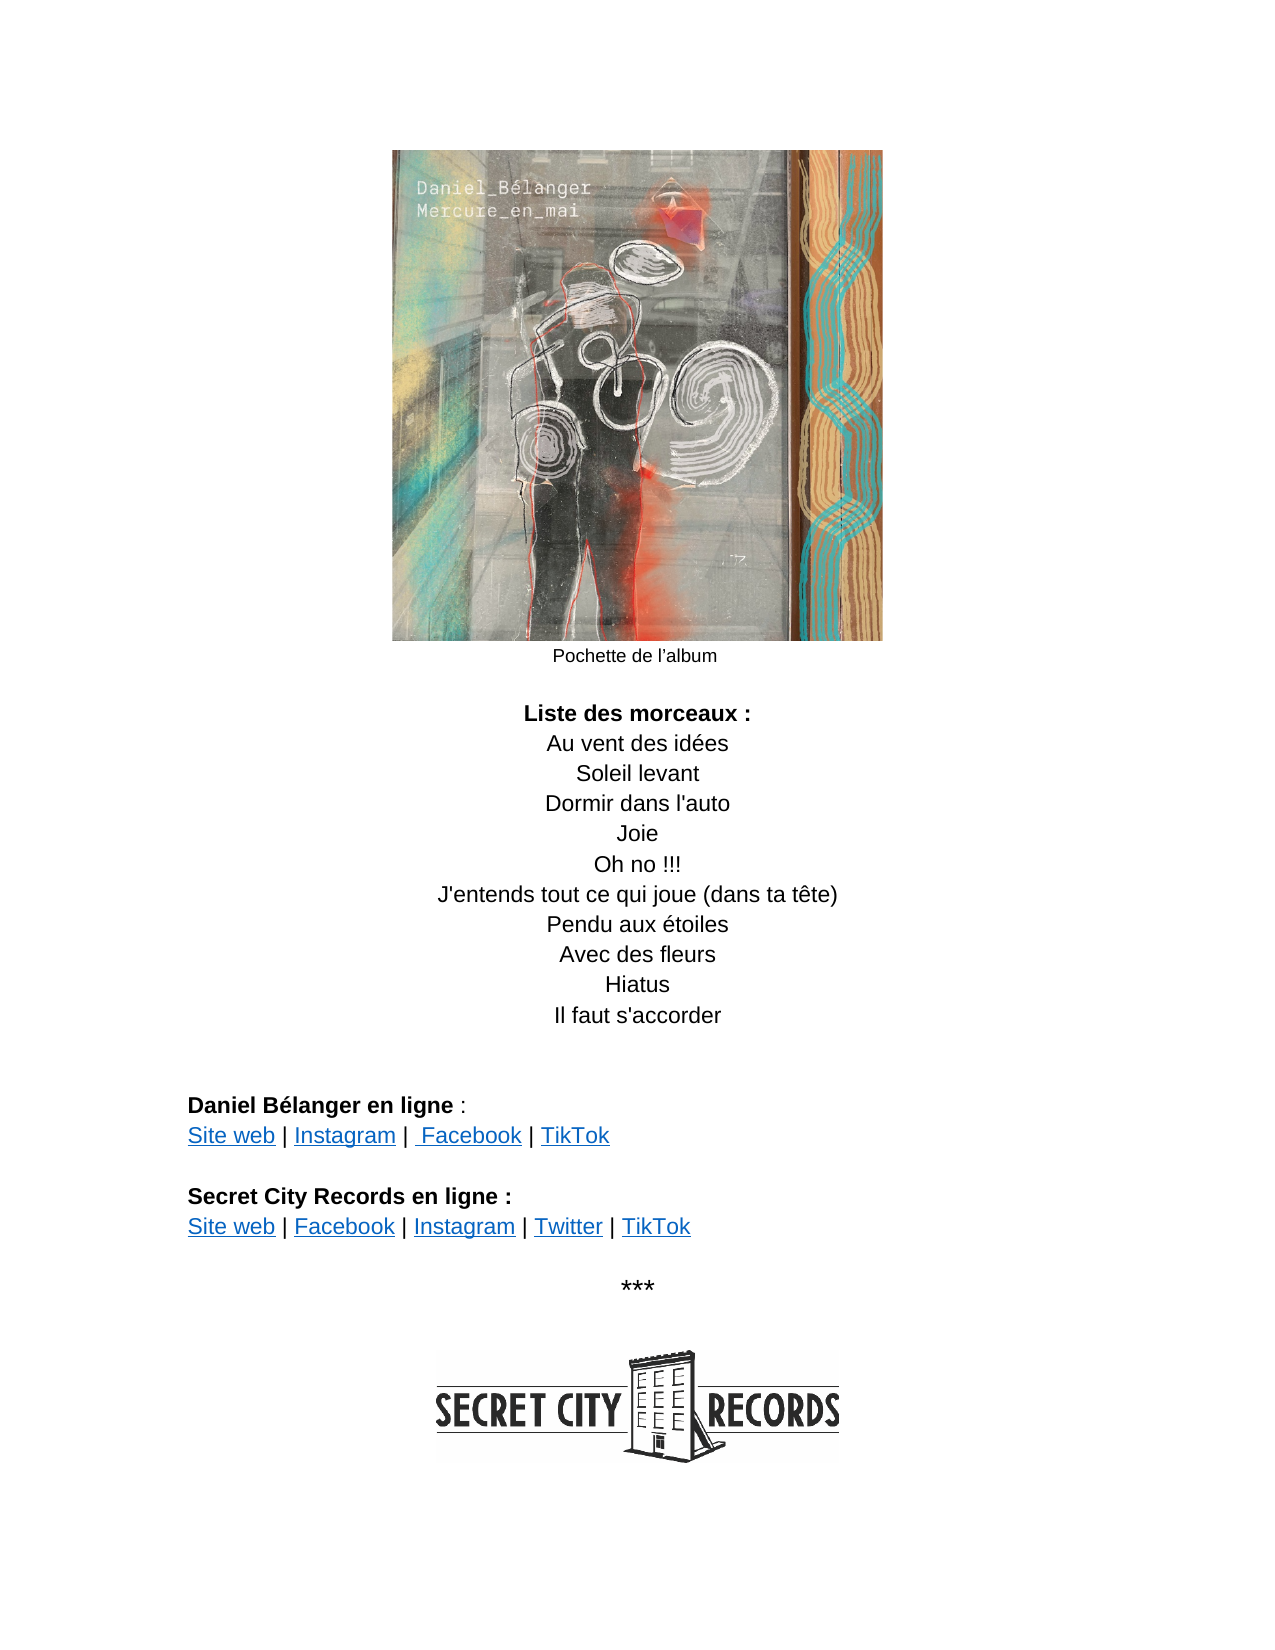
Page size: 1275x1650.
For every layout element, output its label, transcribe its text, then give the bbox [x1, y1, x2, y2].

text Joie [187, 820, 1087, 847]
text Soleil levant [187, 760, 1087, 786]
picture [436, 1350, 839, 1463]
text Pendu aux étoiles [187, 911, 1087, 937]
text Site web | Facebook | Instagram | Twitter | TikTok [187, 1213, 1087, 1239]
text Hiatus [187, 971, 1087, 998]
text Il faut s'accorder [187, 1002, 1087, 1028]
text Avec des fleurs [187, 941, 1087, 967]
text J'entends tout ce qui joue (dans ta tête) [187, 881, 1087, 907]
text Secret City Records en ligne : [187, 1183, 1087, 1209]
text *** [187, 1273, 1087, 1307]
text Pochette de l’album [187, 644, 1087, 666]
text Dormir dans l'auto [187, 790, 1087, 816]
text Oh no !!! [187, 851, 1087, 877]
text Daniel Bélanger en ligne : Site web | Instagram | Facebook | TikTok [187, 1092, 1087, 1149]
text Au vent des idées [187, 730, 1087, 756]
text Liste des morceaux : [187, 699, 1087, 726]
picture [392, 150, 883, 641]
